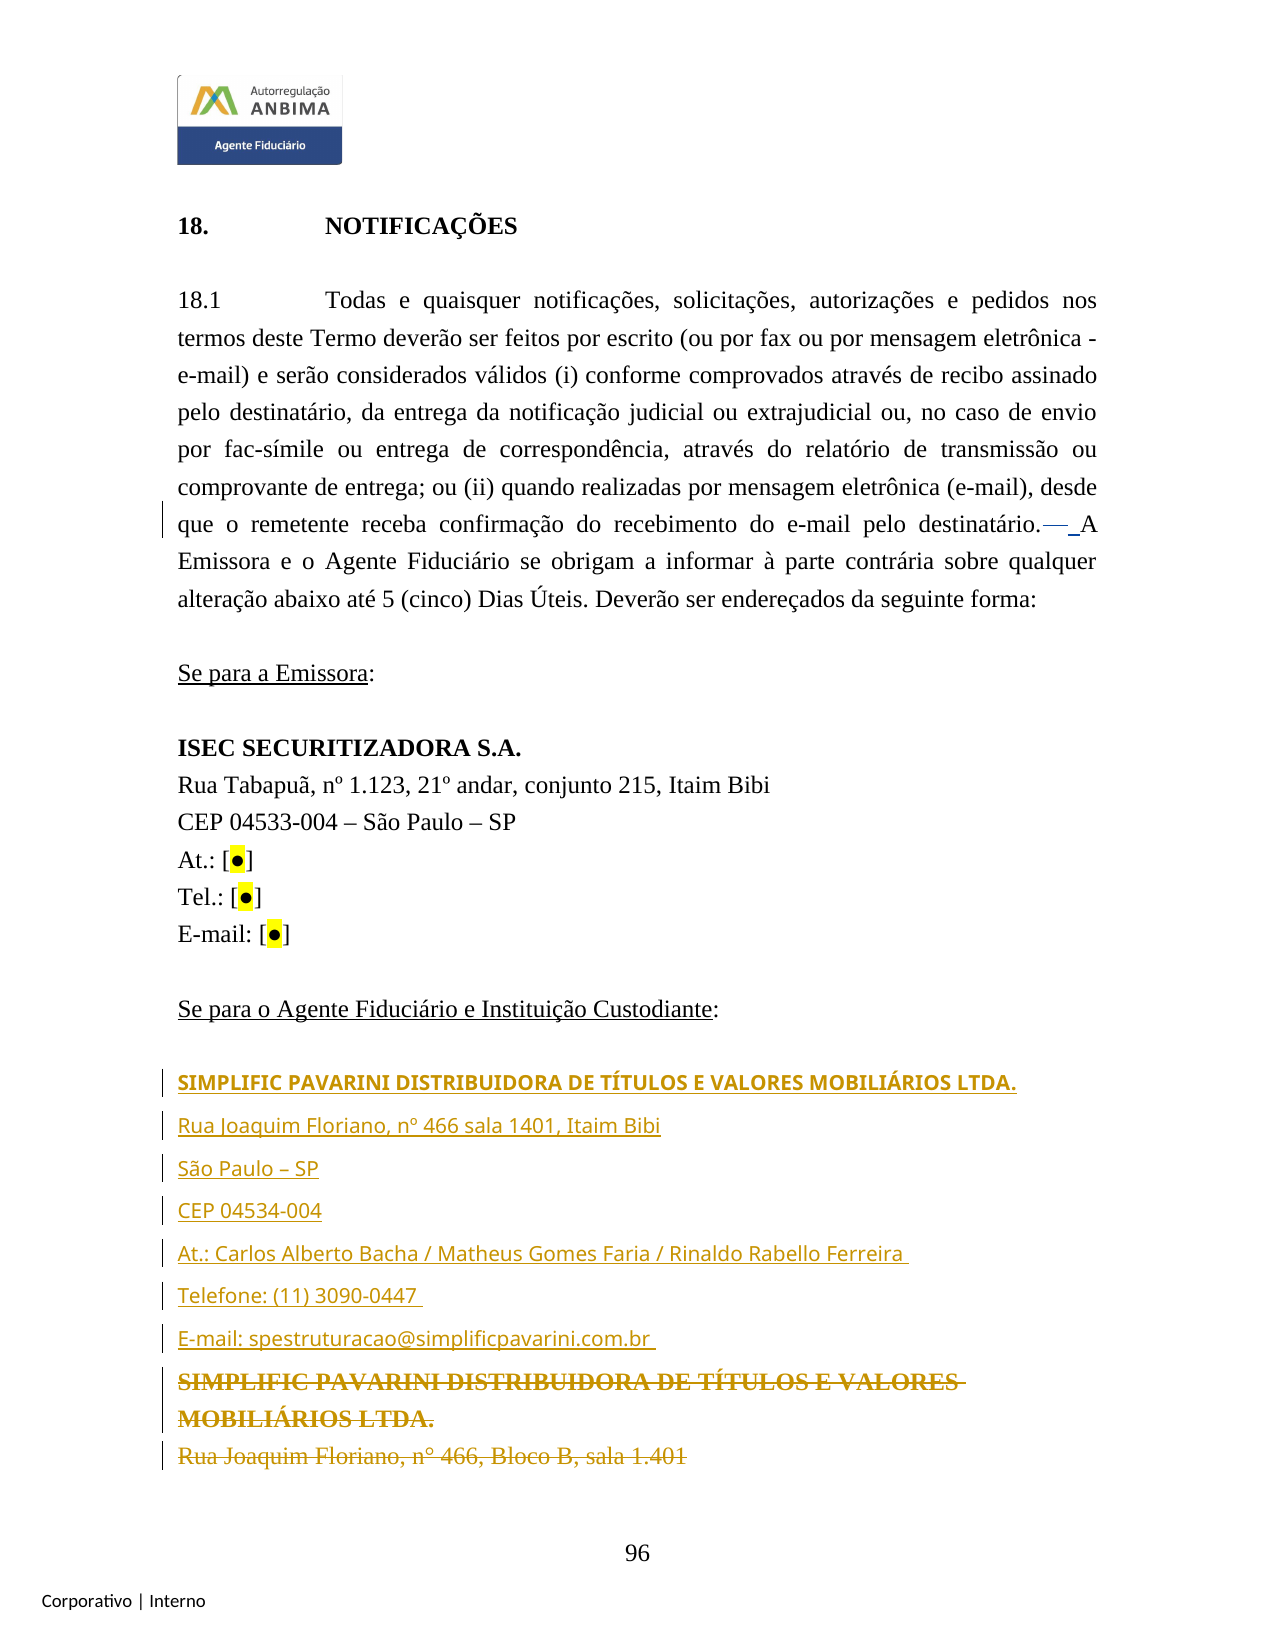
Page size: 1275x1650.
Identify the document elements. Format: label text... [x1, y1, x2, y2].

text E-mail: [●] [282, 919, 1098, 948]
text Tel.: [●] [177, 882, 238, 911]
text E-mail: [●] [177, 919, 267, 948]
text Tel.: [●] [253, 882, 1098, 911]
text At.: [●] [177, 845, 230, 873]
text 18.1 Todas e quaisquer notificações, solicitações, autorizações e pedidos nos termos deste Termo deverão ser feitos por escrito (ou por fax ou por mensagem eletrônica - e-mail) e serão considerados válidos (i) conforme comprovados através de recibo assinado pelo destinatário, da entrega da notificação judicial ou extrajudicial ou, no caso de envio por fac-símile ou entrega de correspondência, através do relatório de transmissão ou comprovante de entrega; ou (ii) quando realizadas por mensagem eletrônica (e-mail), desde que o remetente receba confirmação do recebimento do e-mail pelo destinatário.A Emissora e o Agente Fiduciário se obrigam a informar à parte contrária sobre qualquer alteração abaixo até 5 (cinco) Dias Úteis. Deverão ser endereçados da seguinte forma: [177, 285, 1098, 612]
picture [177, 75, 343, 165]
text Rua Tabapuã, nº 1.123, 21º andar, conjunto 215, Itaim Bibi [177, 770, 1098, 799]
text ISEC SECURITIZADORA S.A. [177, 733, 1098, 762]
text At.: [●] [245, 845, 1098, 873]
text Se para a Emissora: [177, 658, 1098, 687]
subtitle 18. NOTIFICAÇÕES [177, 211, 1098, 239]
text Se para o Agente Fiduciário e Instituição Custodiante: [177, 994, 1098, 1023]
text CEP 04533-004 – São Paulo – SP [177, 807, 1098, 836]
